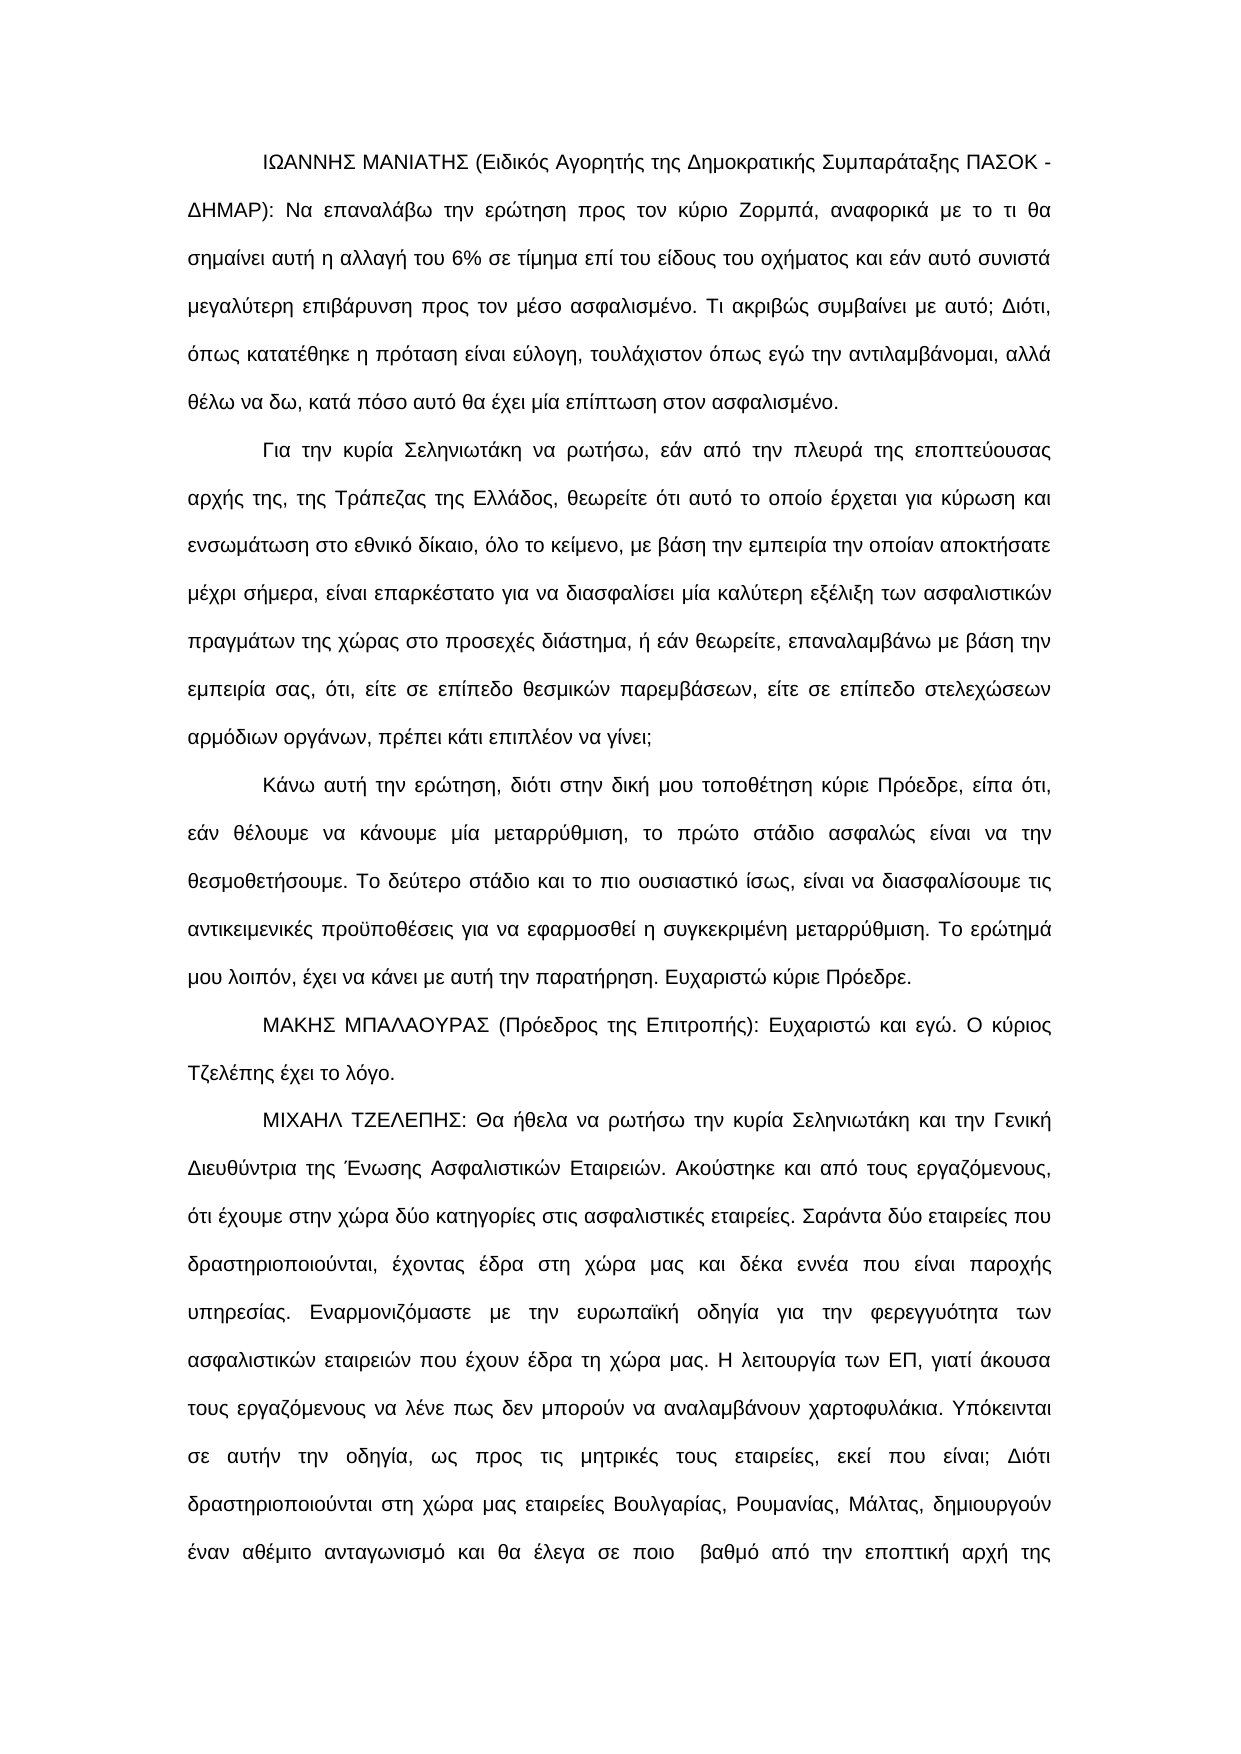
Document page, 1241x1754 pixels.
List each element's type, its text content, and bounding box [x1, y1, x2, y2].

text ΜΑΚΗΣ ΜΠΑΛΑΟΥΡΑΣ (Πρόεδρος της Επιτροπής): Ευχαριστώ και εγώ. Ο κύριος Τζελέπης έχει το λόγο. [187, 1012, 1053, 1084]
text Για την κυρία Σεληνιωτάκη να ρωτήσω, εάν από την πλευρά της εποπτεύουσας αρχής της, της Τράπεζας της Ελλάδος, θεωρείτε ότι αυτό το οποίο έρχεται για κύρωση και ενσωμάτωση στο εθνικό δίκαιο, όλο το κείμενο, με βάση την εμπειρία την οποίαν αποκτήσατε μέχρι σήμερα, είναι επαρκέστατο για να διασφαλίσει μία καλύτερη εξέλιξη των ασφαλιστικών πραγμάτων της χώρας στο προσεχές διάστημα, ή εάν θεωρείτε, επαναλαμβάνω με βάση την εμπειρία σας, ότι, είτε σε επίπεδο θεσμικών παρεμβάσεων, είτε σε επίπεδο στελεχώσεων αρμόδιων οργάνων, πρέπει κάτι επιπλέον να γίνει; [187, 437, 1053, 749]
text ΙΩΑΝΝΗΣ ΜΑΝΙΑΤΗΣ (Ειδικός Αγορητής της Δημοκρατικής Συμπαράταξης ΠΑΣΟΚ -ΔΗΜΑΡ): Να επαναλάβω την ερώτηση προς τον κύριο Ζορμπά, αναφορικά με το τι θα σημαίνει αυτή η αλλαγή του 6% σε τίμημα επί του είδους του οχήματος και εάν αυτό συνιστά μεγαλύτερη επιβάρυνση προς τον μέσο ασφαλισμένο. Τι ακριβώς συμβαίνει με αυτό; Διότι, όπως κατατέθηκε η πρόταση είναι εύλογη, τουλάχιστον όπως εγώ την αντιλαμβάνομαι, αλλά θέλω να δω, κατά πόσο αυτό θα έχει μία επίπτωση στον ασφαλισμένο. [187, 150, 1053, 413]
text Κάνω αυτή την ερώτηση, διότι στην δική μου τοποθέτηση κύριε Πρόεδρε, είπα ότι, εάν θέλουμε να κάνουμε μία μεταρρύθμιση, το πρώτο στάδιο ασφαλώς είναι να την θεσμοθετήσουμε. Το δεύτερο στάδιο και το πιο ουσιαστικό ίσως, είναι να διασφαλίσουμε τις αντικειμενικές προϋποθέσεις για να εφαρμοσθεί η συγκεκριμένη μεταρρύθμιση. Το ερώτημά μου λοιπόν, έχει να κάνει με αυτή την παρατήρηση. Ευχαριστώ κύριε Πρόεδρε. [187, 773, 1053, 988]
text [187, 1108, 1053, 1563]
